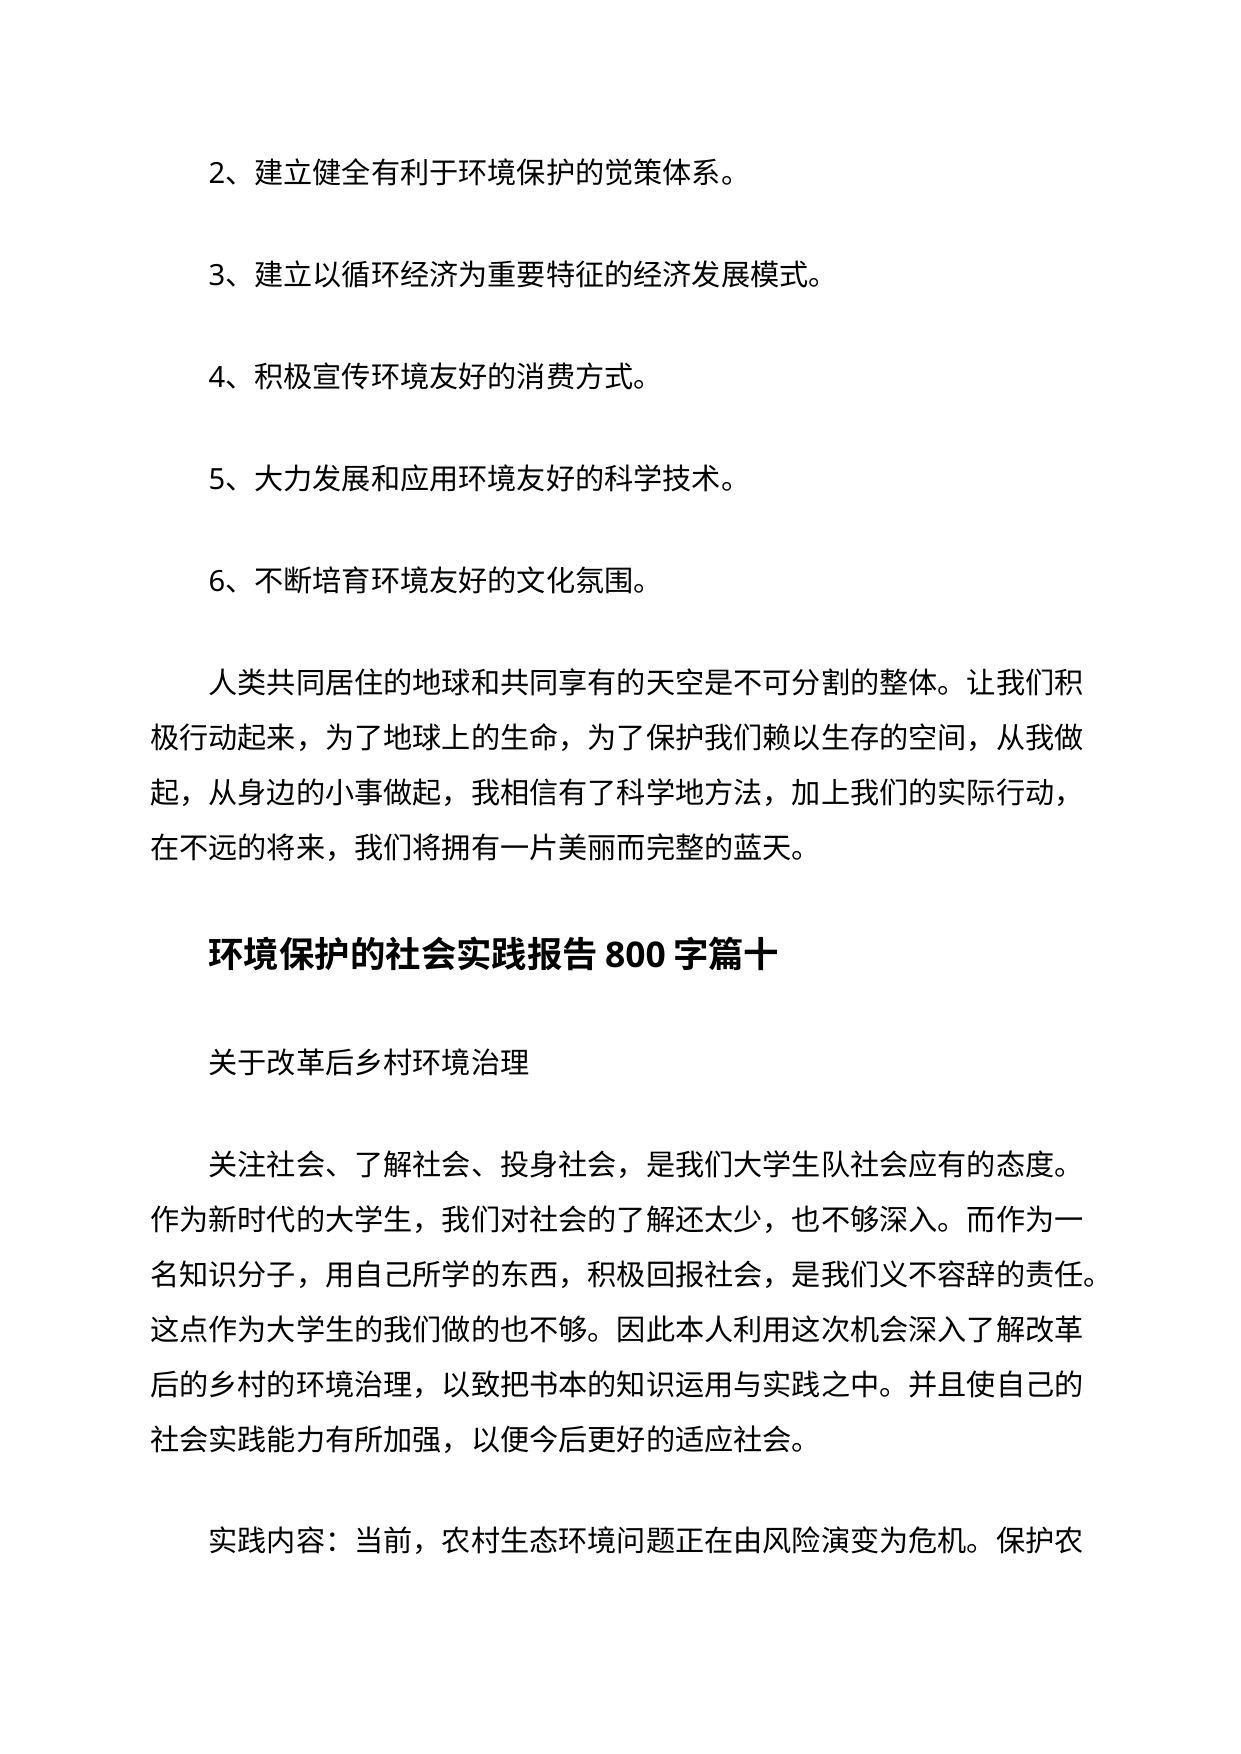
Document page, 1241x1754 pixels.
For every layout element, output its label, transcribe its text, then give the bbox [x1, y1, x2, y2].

text 3、建立以循环经济为重要特征的经济发展模式。 [150, 252, 1090, 294]
text 关注社会、了解社会、投身社会，是我们大学生队社会应有的态度。作为新时代的大学生，我们对社会的了解还太少，也不够深入。而作为一名知识分子，用自己所学的东西，积极回报社会，是我们义不容辞的责任。这点作为大学生的我们做的也不够。因此本人利用这次机会深入了解改革后的乡村的环境治理，以致把书本的知识运用与实践之中。并且使自己的社会实践能力有所加强，以便今后更好的适应社会。 [150, 1142, 1090, 1458]
text 2、建立健全有利于环境保护的觉策体系。 [150, 150, 1090, 192]
text 6、不断培育环境友好的文化氛围。 [150, 558, 1090, 600]
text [150, 1518, 1090, 1560]
text 关于改革后乡村环境治理 [150, 1040, 1090, 1082]
text 人类共同居住的地球和共同享有的天空是不可分割的整体。让我们积极行动起来，为了地球上的生命，为了保护我们赖以生存的空间，从我做起，从身边的小事做起，我相信有了科学地方法，加上我们的实际行动，在不远的将来，我们将拥有一片美丽而完整的蓝天。 [150, 660, 1090, 867]
text 环境保护的社会实践报告800字篇十 [150, 926, 1090, 978]
text 5、大力发展和应用环境友好的科学技术。 [150, 456, 1090, 498]
text 4、积极宣传环境友好的消费方式。 [150, 354, 1090, 396]
